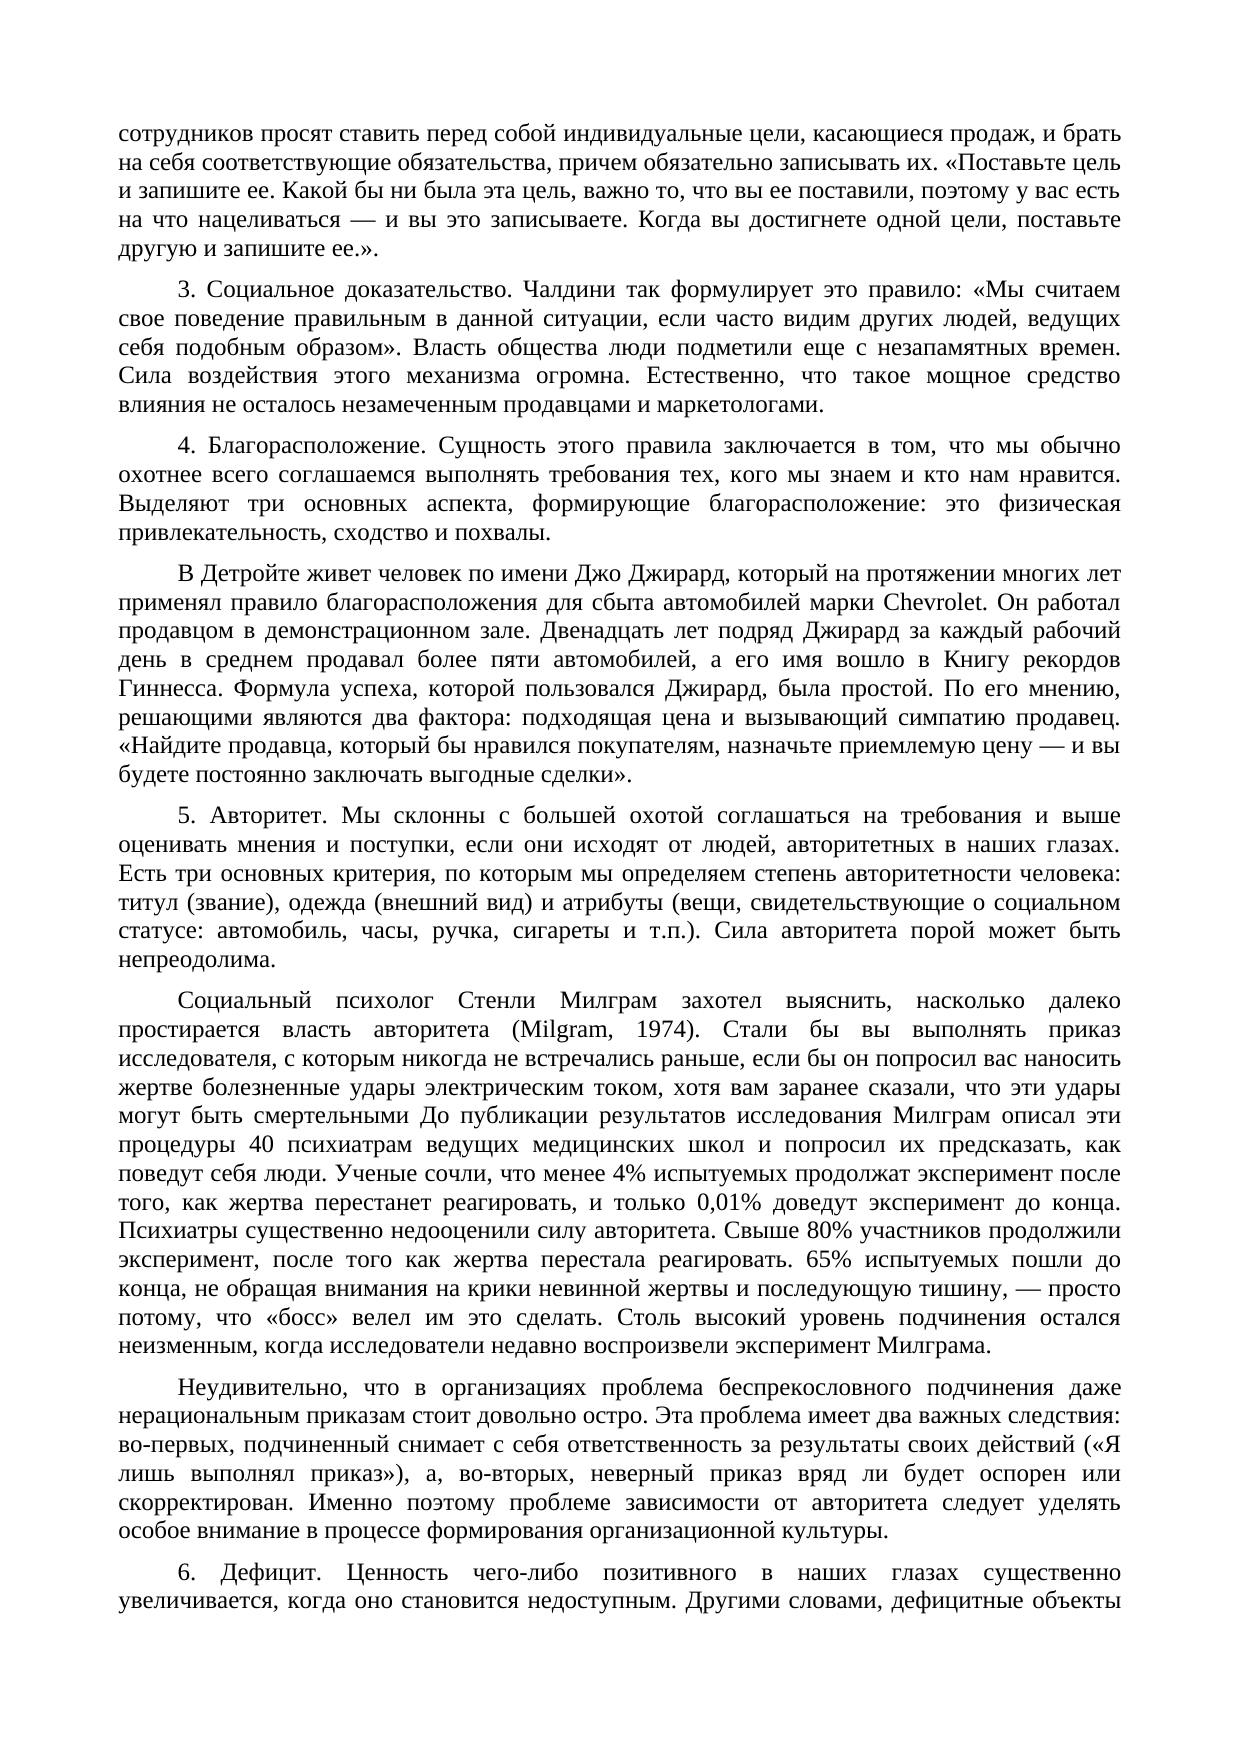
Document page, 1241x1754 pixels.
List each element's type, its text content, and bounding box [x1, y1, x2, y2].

text 4. Благорасположение. Сущность этого правила заключается в том, что мы обычно охотнее всего соглашаемся выполнять требования тех, кого мы знаем и кто нам нравится. Выделяют три основных аспекта, формирующие благорасположение: это физическая привлекательность, сходство и похвалы. [118, 431, 1122, 546]
text В Детройте живет человек по имени Джо Джирард, который на протяжении многих лет применял правило благорасположения для сбыта автомобилей марки Chevrolet. Он работал продавцом в демонстрационном зале. Двенадцать лет подряд Джирард за каждый рабочий день в среднем продавал более пяти автомобилей, а его имя вошло в Книгу рекордов Гиннесса. Формула успеха, которой пользовался Джирард, была простой. По его мнению, решающими являются два фактора: подходящая цена и вызывающий симпатию продавец. «Найдите продавца, который бы нравился покупателям, назначьте приемлемую цену — и вы будете постоянно заключать выгодные сделки». [118, 558, 1122, 788]
text 5. Авторитет. Мы склонны с большей охотой соглашаться на требования и выше оценивать мнения и поступки, если они исходят от людей, авторитетных в наших глазах. Есть три основных критерия, по которым мы определяем степень авторитетности человека: титул (звание), одежда (внешний вид) и атрибуты (вещи, свидетельствующие о социальном статусе: автомобиль, часы, ручка, сигареты и т.п.). Сила авторитета порой может быть непреодолима. [118, 801, 1122, 973]
text 3. Социальное доказательство. Чалдини так формулирует это правило: «Мы считаем свое поведение правильным в данной ситуации, если часто видим других людей, ведущих себя подобным образом». Власть общества люди подметили еще с незапамятных времен. Сила воздействия этого механизма огромна. Естественно, что такое мощное средство влияния не осталось незамеченным продавцами и маркетологами. [118, 274, 1122, 418]
text Социальный психолог Стенли Милграм захотел выяснить, насколько далеко простирается власть авторитета (Milgram, 1974). Стали бы вы выполнять приказ исследователя, с которым никогда не встречались раньше, если бы он попросил вас наносить жертве болезненные удары электрическим током, хотя вам заранее сказали, что эти удары могут быть смертельными До публикации результатов исследования Милграм описал эти процедуры 40 психиатрам ведущих медицинских школ и попросил их предсказать, как поведут себя люди. Ученые сочли, что менее 4% испытуемых продолжат эксперимент после того, как жертва перестанет реагировать, и только 0,01% доведут эксперимент до конца. Психиатры существенно недооценили силу авторитета. Свыше 80% участников продолжили эксперимент, после того как жертва перестала реагировать. 65% испытуемых пошли до конца, не обращая внимания на крики невинной жертвы и последующую тишину, — просто потому, что «босс» велел им это сделать. Столь высокий уровень подчинения остался неизменным, когда исследователи недавно воспроизвели эксперимент Милграма. [118, 986, 1122, 1359]
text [118, 1557, 1122, 1614]
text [118, 118, 1122, 262]
text Неудивительно, что в организациях проблема беспрекословного подчинения даже нерациональным приказам стоит довольно остро. Эта проблема имеет два важных следствия: во-первых, подчиненный снимает с себя ответственность за результаты своих действий («Я лишь выполнял приказ»), а, во-вторых, неверный приказ вряд ли будет оспорен или скорректирован. Именно поэтому проблеме зависимости от авторитета следует уделять особое внимание в процессе формирования организационной культуры. [118, 1372, 1122, 1544]
